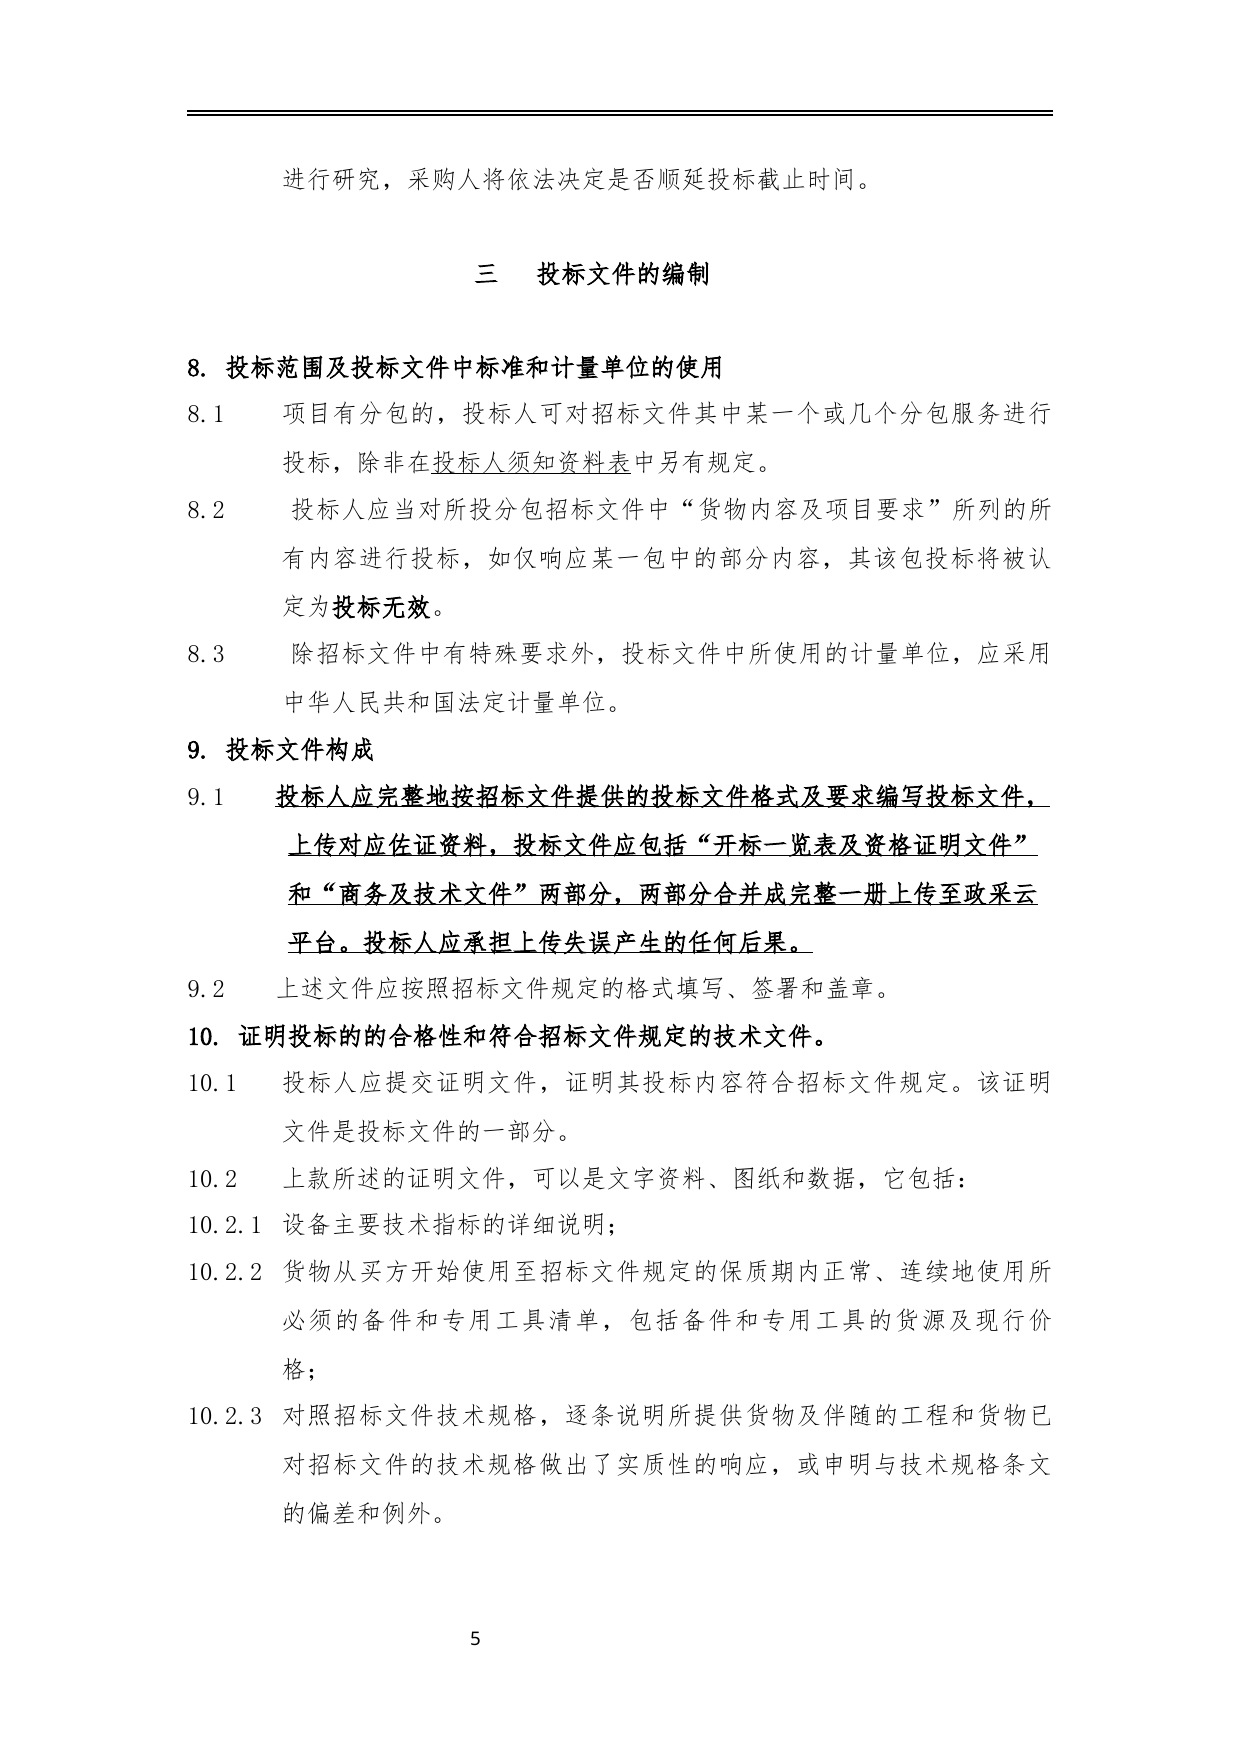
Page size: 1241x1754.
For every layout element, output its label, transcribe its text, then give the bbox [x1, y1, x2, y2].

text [187, 162, 1053, 194]
subtitle 投标文件构成 [187, 731, 1053, 764]
subtitle 三 投标文件的编制 [131, 256, 1053, 288]
text 8.2 投标人应当对所投分包招标文件中“货物内容及项目要求”所列的所有内容进行投标，如仅响应某一包中的部分内容，其该包投标将被认定为投标无效。 [187, 491, 1053, 621]
text 9.2 上述文件应按照招标文件规定的格式填写、签署和盖章。 [187, 971, 1053, 1003]
text 9.1 投标人应完整地按招标文件提供的投标文件格式及要求编写投标文件，上传对应佐证资料，投标文件应包括“开标一览表及资格证明文件”和“商务及技术文件”两部分，两部分合并成完整一册上传至政采云平台。投标人应承担上传失误产生的任何后果。 [187, 778, 1053, 957]
text 10.2.1 设备主要技术指标的详细说明； [187, 1207, 1053, 1239]
text 10.2.2 货物从买方开始使用至招标文件规定的保质期内正常、连续地使用所必须的备件和专用工具清单，包括备件和专用工具的货源及现行价格； [187, 1253, 1053, 1383]
text 10.1 投标人应提交证明文件，证明其投标内容符合招标文件规定。该证明文件是投标文件的一部分。 [187, 1064, 1053, 1146]
text 8.3 除招标文件中有特殊要求外，投标文件中所使用的计量单位，应采用中华人民共和国法定计量单位。 [187, 636, 1053, 717]
subtitle 证明投标的的合格性和符合招标文件规定的技术文件。 [187, 1018, 1053, 1050]
subtitle 投标范围及投标文件中标准和计量单位的使用 [187, 349, 1053, 382]
text 10.2 上款所述的证明文件，可以是文字资料、图纸和数据，它包括： [187, 1160, 1053, 1192]
text 10.2.3 对照招标文件技术规格，逐条说明所提供货物及伴随的工程和货物已对招标文件的技术规格做出了实质性的响应，或申明与技术规格条文的偏差和例外。 [187, 1398, 1053, 1528]
text 8.1 项目有分包的，投标人可对招标文件其中某一个或几个分包服务进行投标，除非在投标人须知资料表中另有规定。 [187, 396, 1053, 477]
